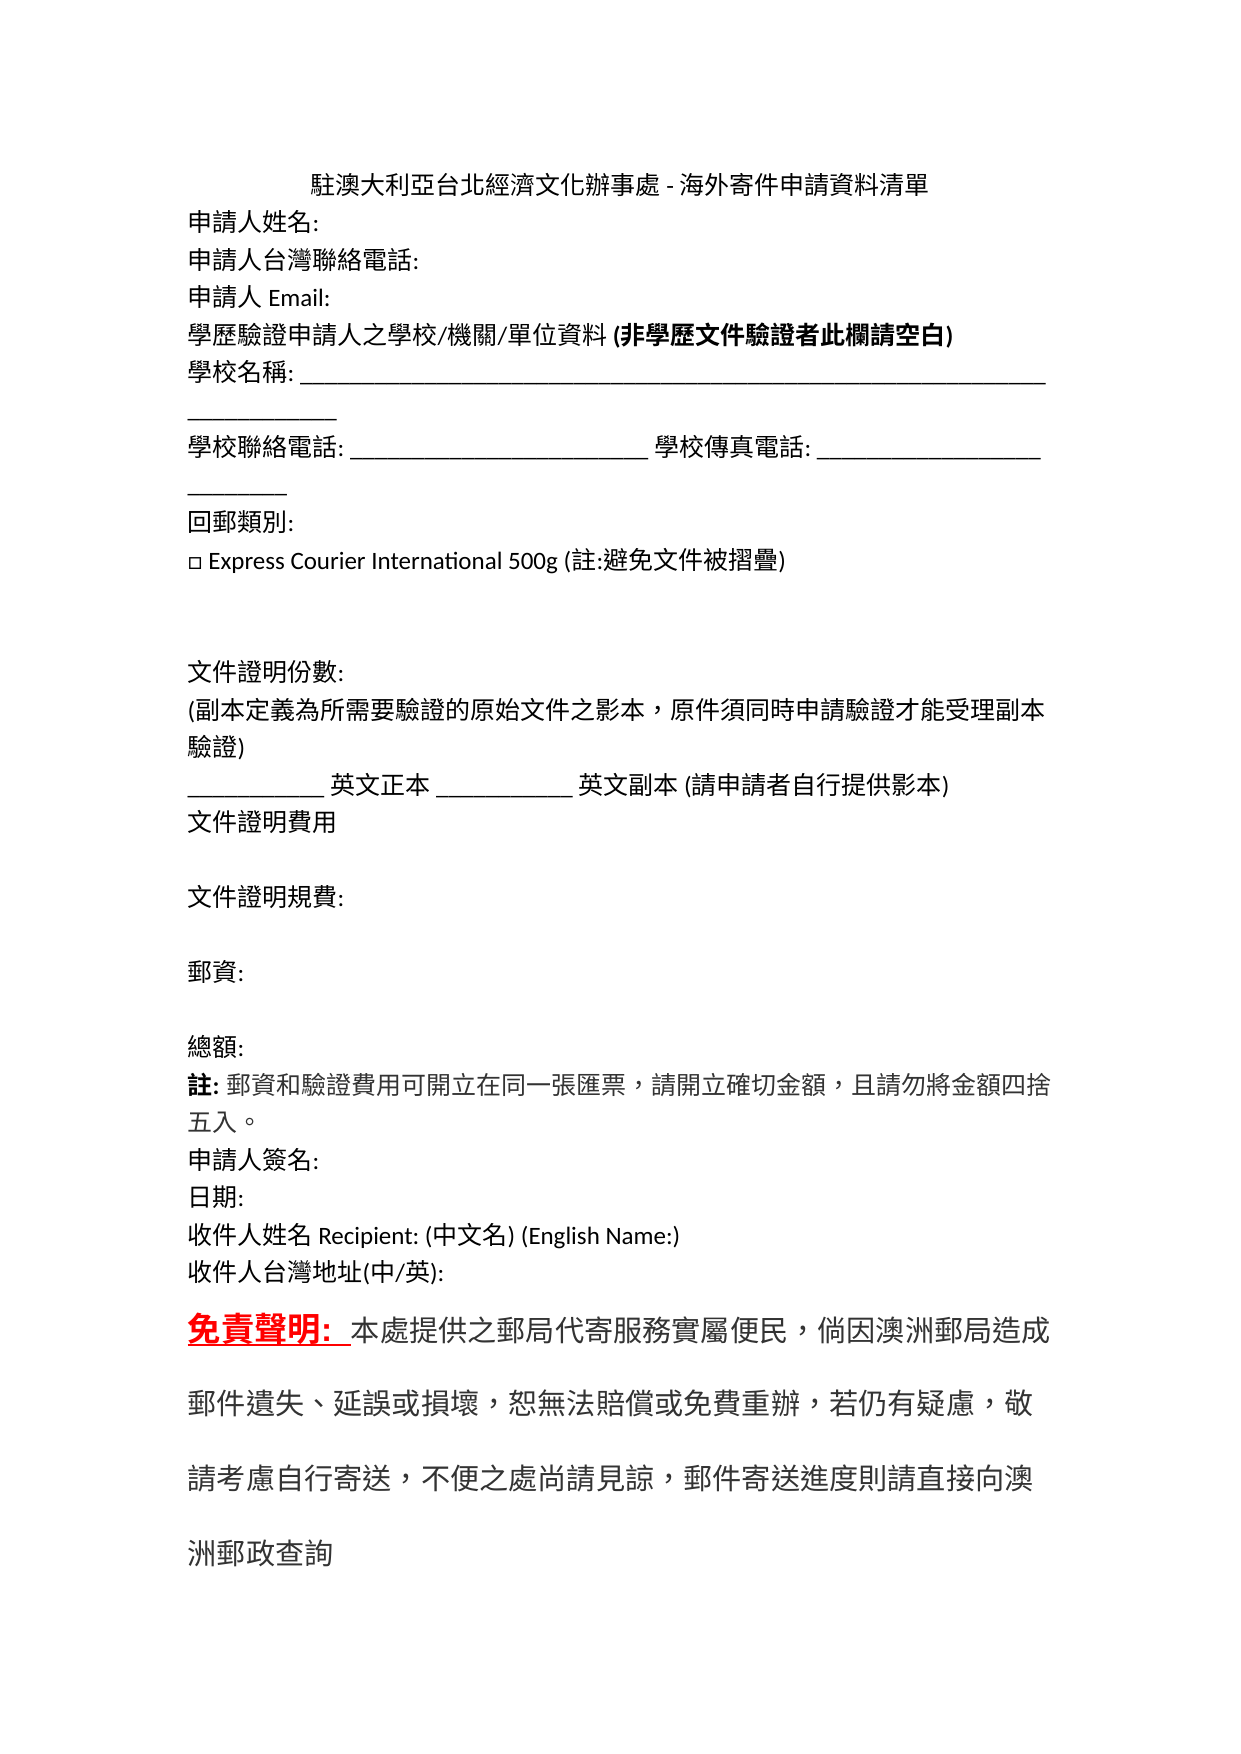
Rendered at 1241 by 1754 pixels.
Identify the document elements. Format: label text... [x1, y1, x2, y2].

text 學歷驗證申請人之學校/機關/單位資料 (非學歷文件驗證者此欄請空白) [187, 314, 1053, 352]
text 學校名稱: ________________________________________________________________________ [187, 352, 1053, 427]
text □ Express Courier International 500g (註:避免文件被摺疊) [187, 539, 1053, 577]
text 日期: [187, 1177, 1053, 1214]
text 郵資: [187, 952, 1053, 989]
text 學校聯絡電話: ________________________ 學校傳真電話: __________________________ [187, 427, 1053, 502]
text 總額: [187, 1027, 1053, 1064]
text 申請人 Email: [187, 277, 1053, 314]
text 收件人台灣地址(中/英): [187, 1252, 1053, 1289]
text 申請人台灣聯絡電話: [187, 239, 1053, 277]
text 駐澳大利亞台北經濟文化辦事處 - 海外寄件申請資料清單 [187, 164, 1053, 202]
text 免責聲明: 本處提供之郵局代寄服務實屬便民，倘因澳洲郵局造成郵件遺失、延誤或損壞，恕無法賠償或免費重辦，若仍有疑慮，敬請考慮自行寄送，不便之處尚請見諒，郵件寄送進度則請直接向澳洲郵政查詢 [187, 1289, 1053, 1589]
text 文件證明份數: [187, 652, 1053, 689]
text 申請人簽名: [187, 1139, 1053, 1177]
text 文件證明費用 [187, 802, 1053, 839]
text 收件人姓名 Recipient: (中文名) (English Name:) [187, 1214, 1053, 1252]
text 註: 郵資和驗證費用可開立在同一張匯票，請開立確切金額，且請勿將金額四捨五入。 [187, 1064, 1053, 1139]
text 文件證明規費: [187, 877, 1053, 914]
text 回郵類別: [187, 502, 1053, 539]
text ___________ 英文正本 ___________ 英文副本 (請申請者自行提供影本) [187, 764, 1053, 802]
text 申請人姓名: [187, 202, 1053, 239]
text (副本定義為所需要驗證的原始文件之影本，原件須同時申請驗證才能受理副本驗證) [187, 689, 1053, 764]
